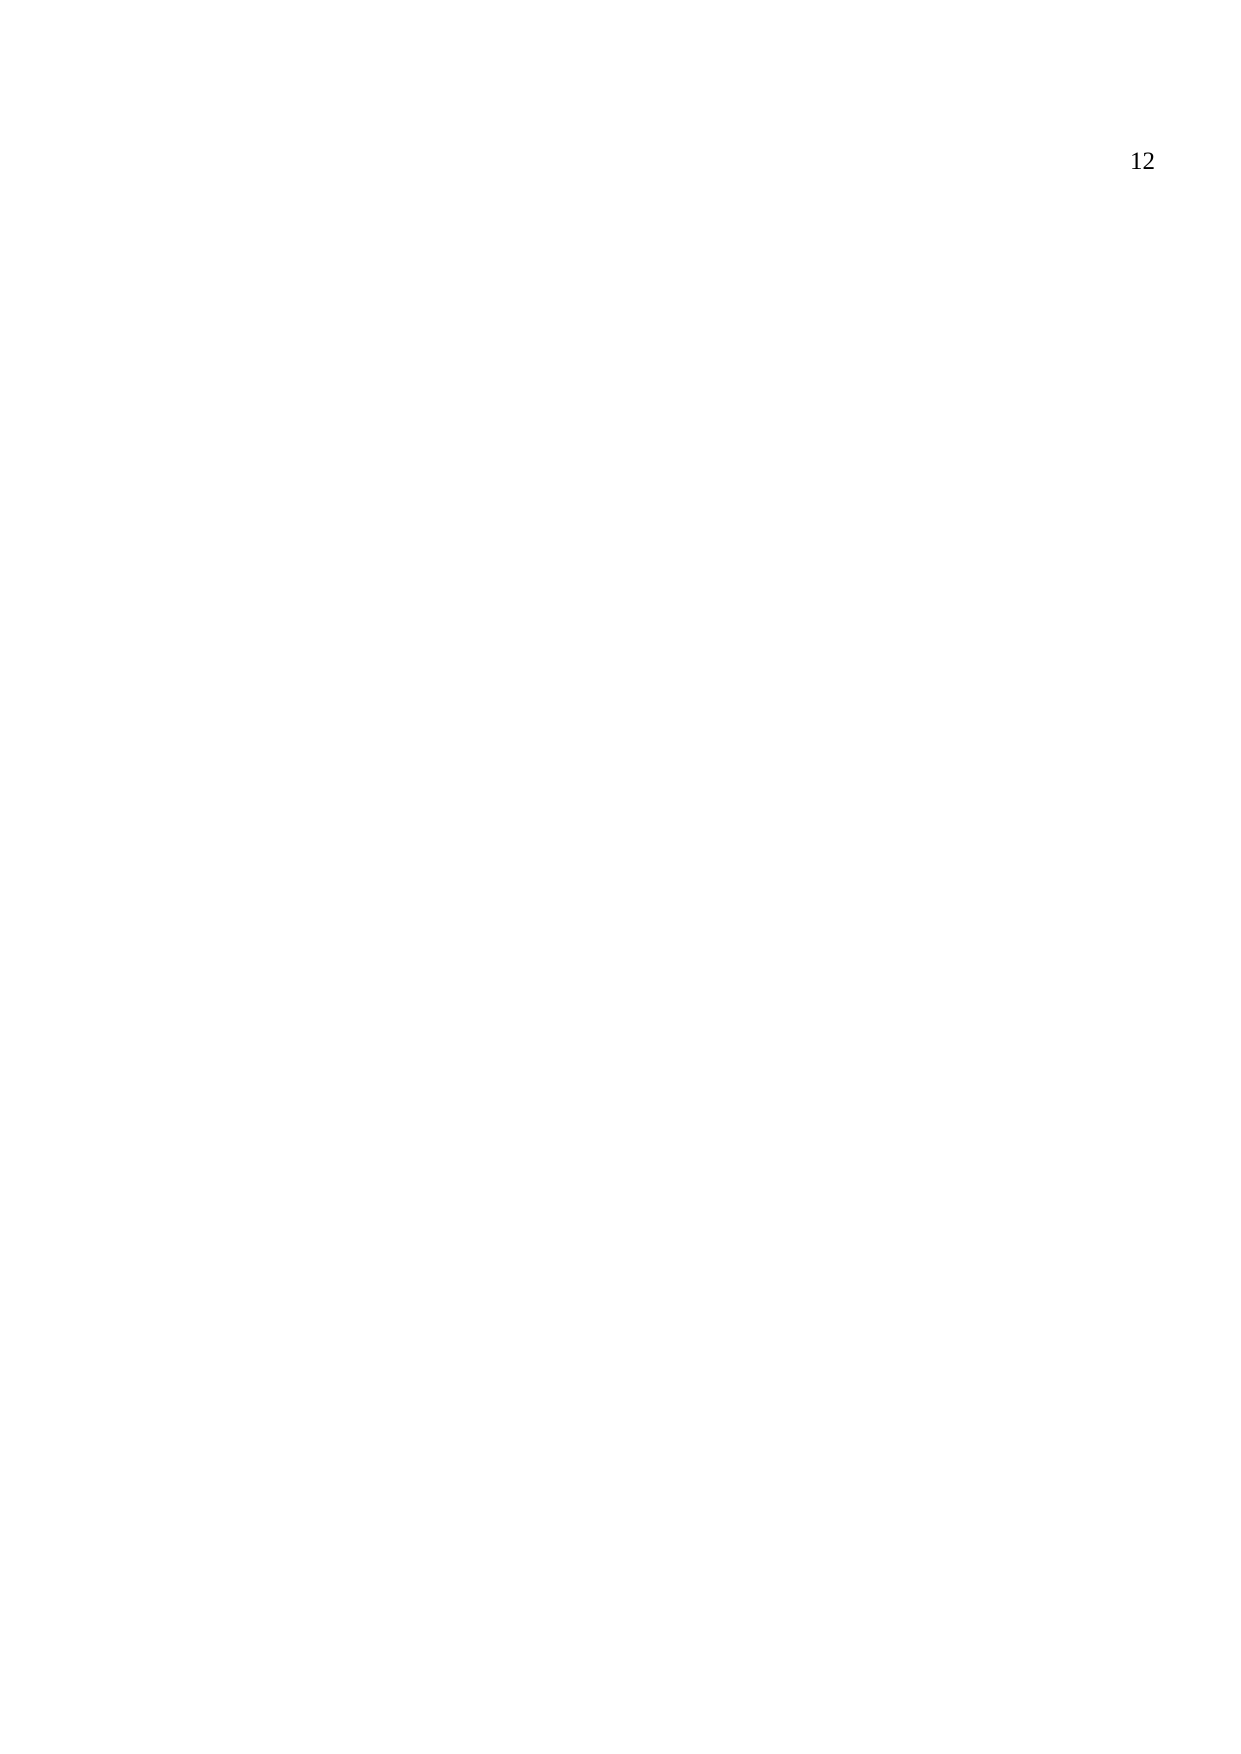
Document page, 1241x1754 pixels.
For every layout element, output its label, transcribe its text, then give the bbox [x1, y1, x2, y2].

text 12 [150, 147, 1155, 175]
